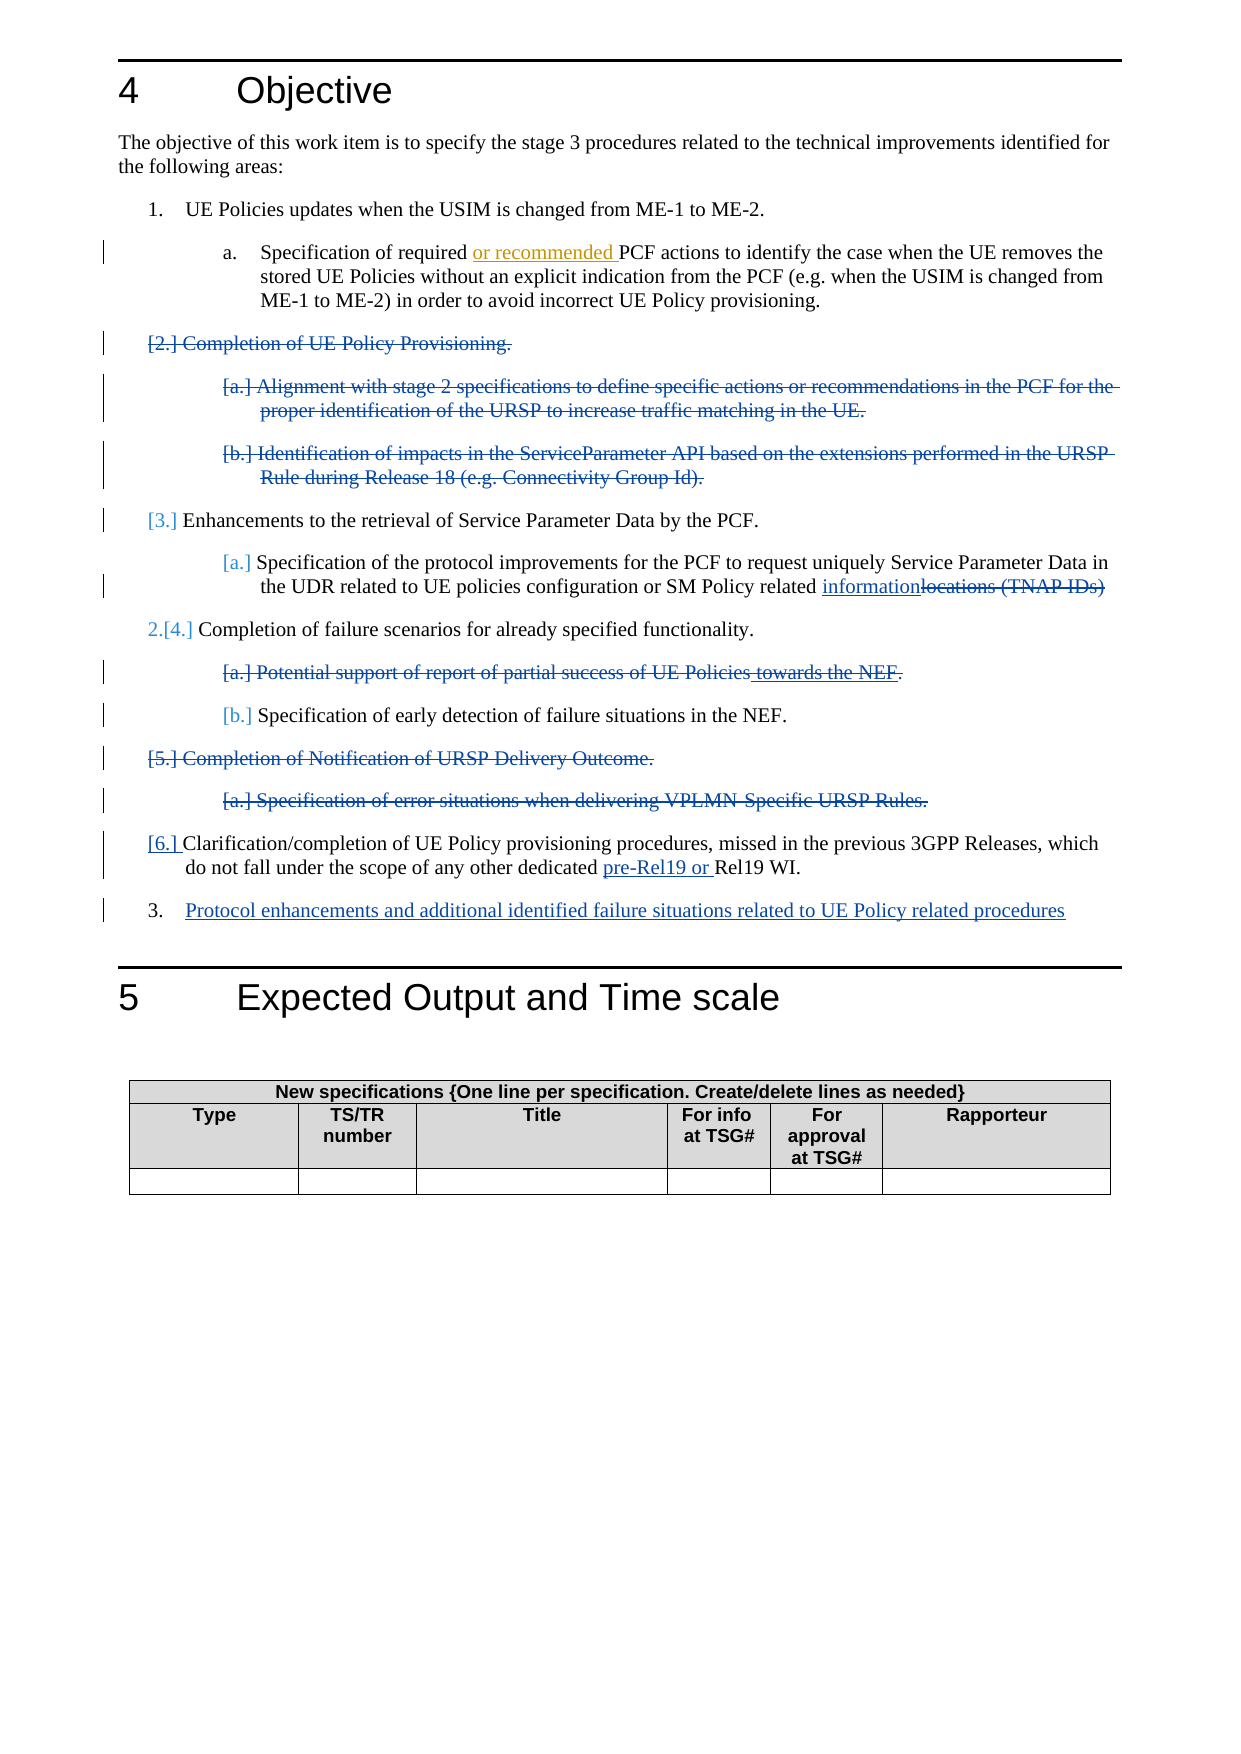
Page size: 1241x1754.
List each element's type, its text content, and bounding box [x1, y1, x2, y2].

list Enhancements to the retrieval of Service Parameter Data by the PCF. [148, 507, 1122, 532]
table_cell [130, 1169, 298, 1193]
table_cell [771, 1169, 882, 1193]
table_cell [668, 1169, 770, 1193]
table_header New specifications {One line per specification. Create/delete lines as needed} [130, 1081, 1110, 1103]
table_cell For approval at TSG# [771, 1104, 882, 1168]
text The objective of this work item is to specify the stage 3 procedures related to the technical improvements identified for the following areas: [118, 130, 1122, 178]
table_cell For info at TSG# [668, 1104, 770, 1168]
table_cell Title [417, 1104, 667, 1168]
table_cell [883, 1169, 1110, 1193]
subtitle 5 Expected Output and Time scale [118, 969, 1122, 1018]
table_cell Rapporteur [883, 1104, 1110, 1168]
table_cell [299, 1169, 416, 1193]
list Clarification/completion of UE Policy provisioning procedures, missed in the previous 3GPP Releases, which do not fall under the scope of any other dedicated Rel19 WI. [148, 831, 1122, 879]
subtitle 4 Objective [118, 62, 1122, 112]
list Completion of failure scenarios for already specified functionality. [148, 617, 1122, 641]
list Specification of the protocol improvements for the PCF to request uniquely Service Parameter Data in the UDR related to UE policies configuration or SM Policy related [223, 550, 1122, 598]
list Specification of early detection of failure situations in the NEF. [223, 703, 1122, 727]
list UE Policies updates when the USIM is changed from ME-1 to ME-2. [148, 197, 1122, 221]
list Specification of required PCF actions to identify the case when the UE removes the stored UE Policies without an explicit indication from the PCF (e.g. when the USIM is changed from ME-1 to ME-2) in order to avoid incorrect UE Policy provisioning. [223, 240, 1122, 312]
table_cell TS/TR number [299, 1104, 416, 1168]
table_cell Type [130, 1104, 298, 1168]
table_cell [417, 1169, 667, 1193]
